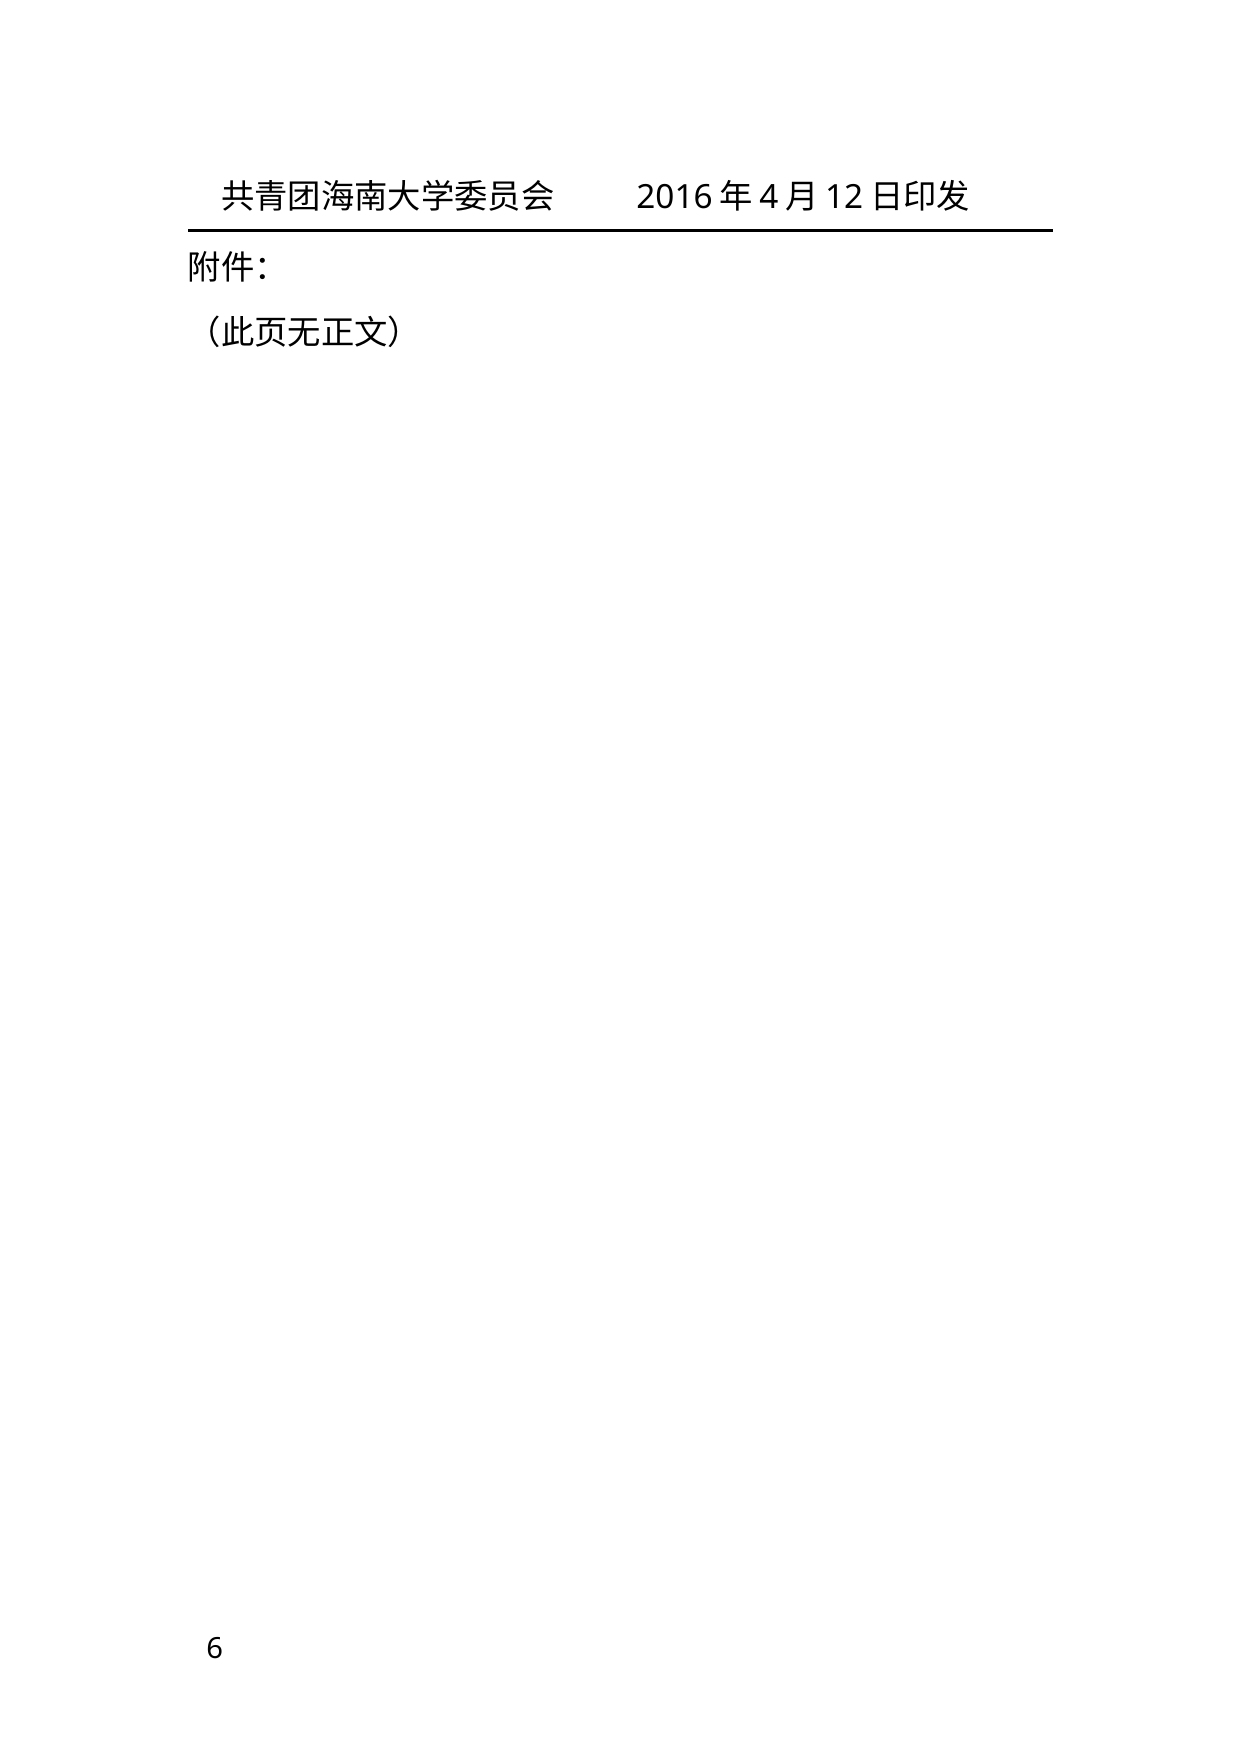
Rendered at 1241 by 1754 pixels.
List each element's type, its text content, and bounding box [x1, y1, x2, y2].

text 共青团海南大学委员会 2016年4月12日印发 [187, 162, 1053, 232]
text （此页无正文） [187, 297, 1053, 362]
text 附件： [187, 232, 1053, 297]
